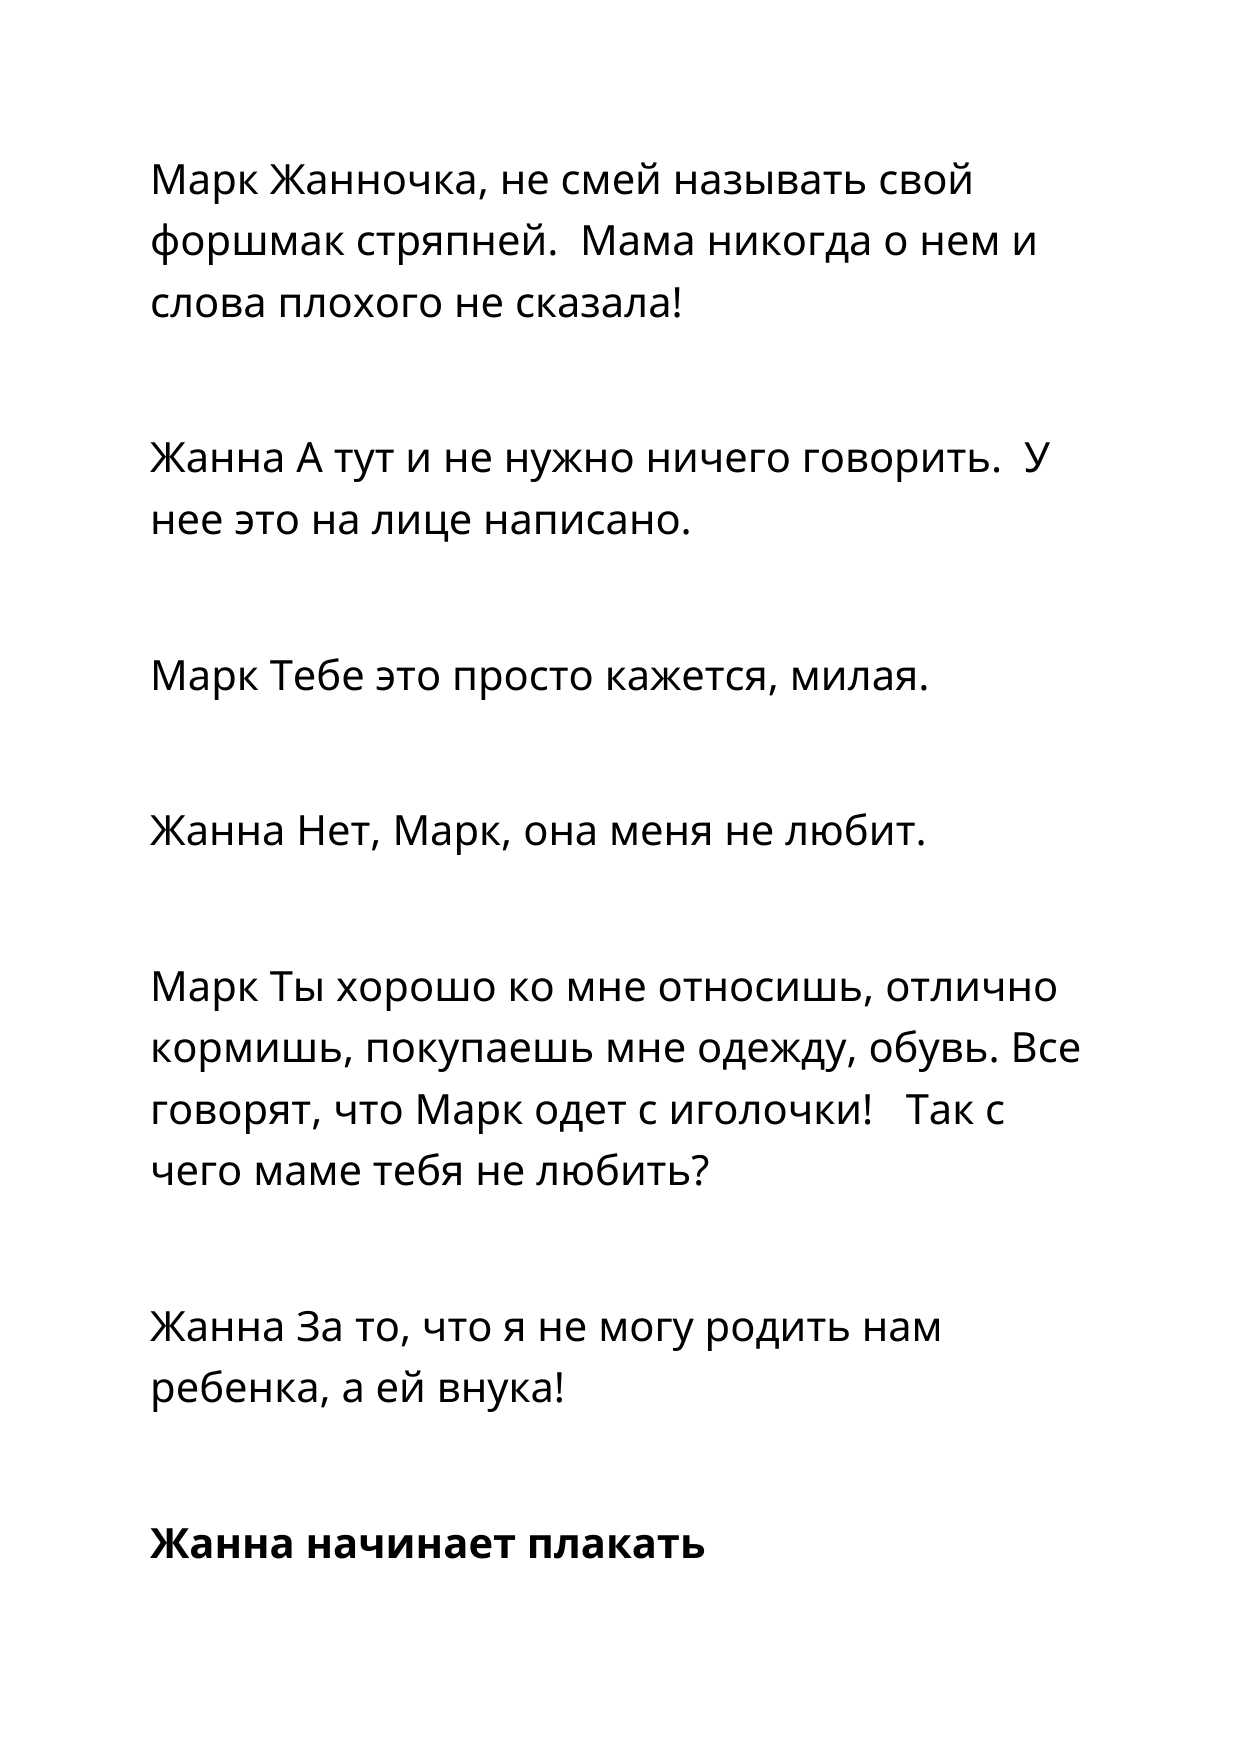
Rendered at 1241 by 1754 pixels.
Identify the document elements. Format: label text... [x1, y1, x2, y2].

text Жанна А тут и не нужно ничего говорить. У нее это на лице написано. [150, 428, 1090, 546]
text Марк Ты хорошо ко мне относишь, отлично кормишь, покупаешь мне одежду, обувь. Все говорят, что Марк одет с иголочки! Так с чего маме тебя не любить? [150, 957, 1090, 1198]
text Жанна Нет, Марк, она меня не любит. [150, 801, 1090, 858]
text Жанна За то, что я не могу родить нам ребенка, а ей внука! [150, 1297, 1090, 1415]
text Марк Тебе это просто кажется, милая. [150, 645, 1090, 702]
text Марк Жанночка, не смей называть свой форшмак стряпней. Мама никогда о нем и слова плохого не сказала! [150, 150, 1090, 329]
text Жанна начинает плакать [150, 1514, 1090, 1571]
